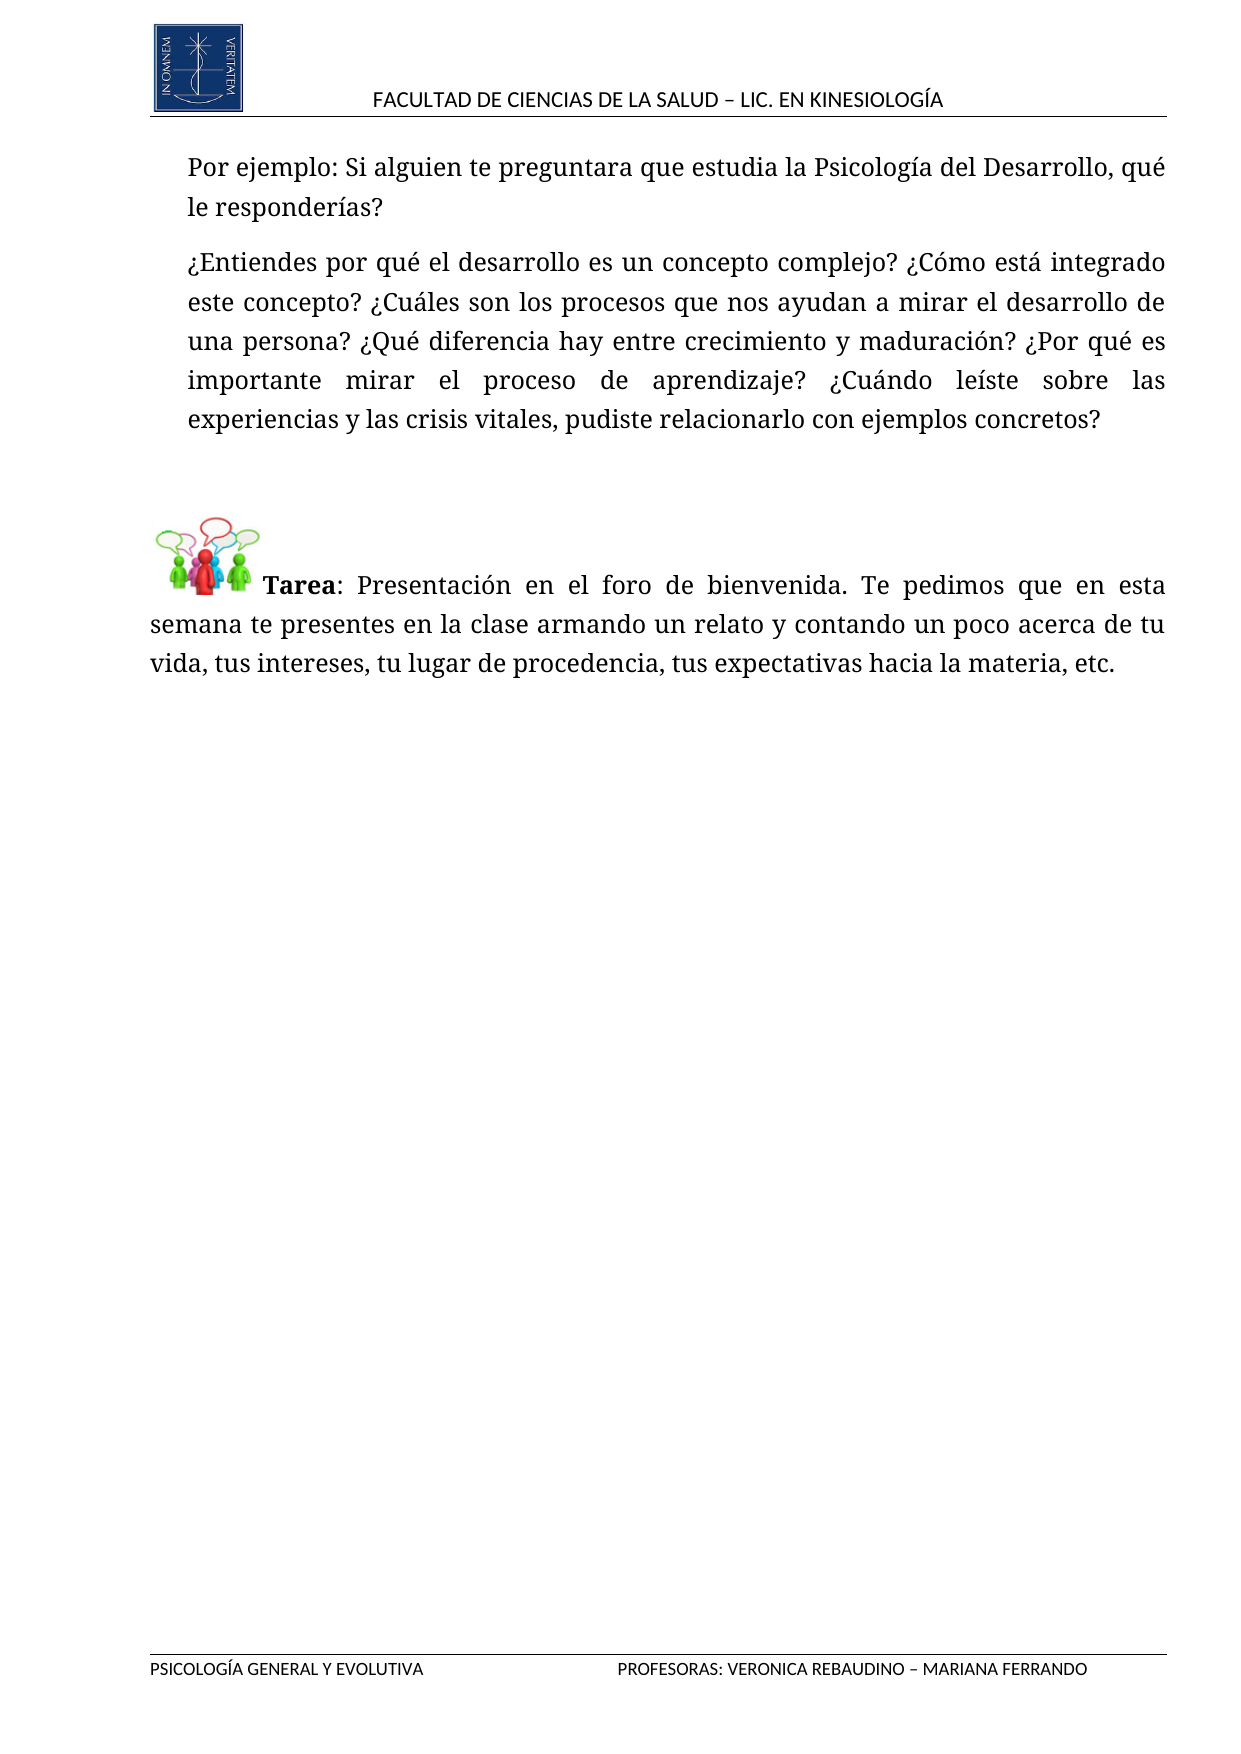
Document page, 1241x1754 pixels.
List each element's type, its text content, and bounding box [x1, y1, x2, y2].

picture [150, 18, 247, 116]
text Tarea: Presentación en el foro de bienvenida. Te pedimos que en esta semana te presentes en la clase armando un relato y contando un poco acerca de tu vida, tus intereses, tu lugar de procedencia, tus expectativas hacia la materia, etc. [150, 513, 1167, 680]
text Por ejemplo: Si alguien te preguntara que estudia la Psicología del Desarrollo, qué le responderías? [187, 150, 1167, 223]
text ¿Entiendes por qué el desarrollo es un concepto complejo? ¿Cómo está integrado este concepto? ¿Cuáles son los procesos que nos ayudan a mirar el desarrollo de una persona? ¿Qué diferencia hay entre crecimiento y maduración? ¿Por qué es importante mirar el proceso de aprendizaje? ¿Cuándo leíste sobre las experiencias y las crisis vitales, pudiste relacionarlo con ejemplos concretos? [187, 245, 1167, 436]
picture [150, 513, 263, 595]
